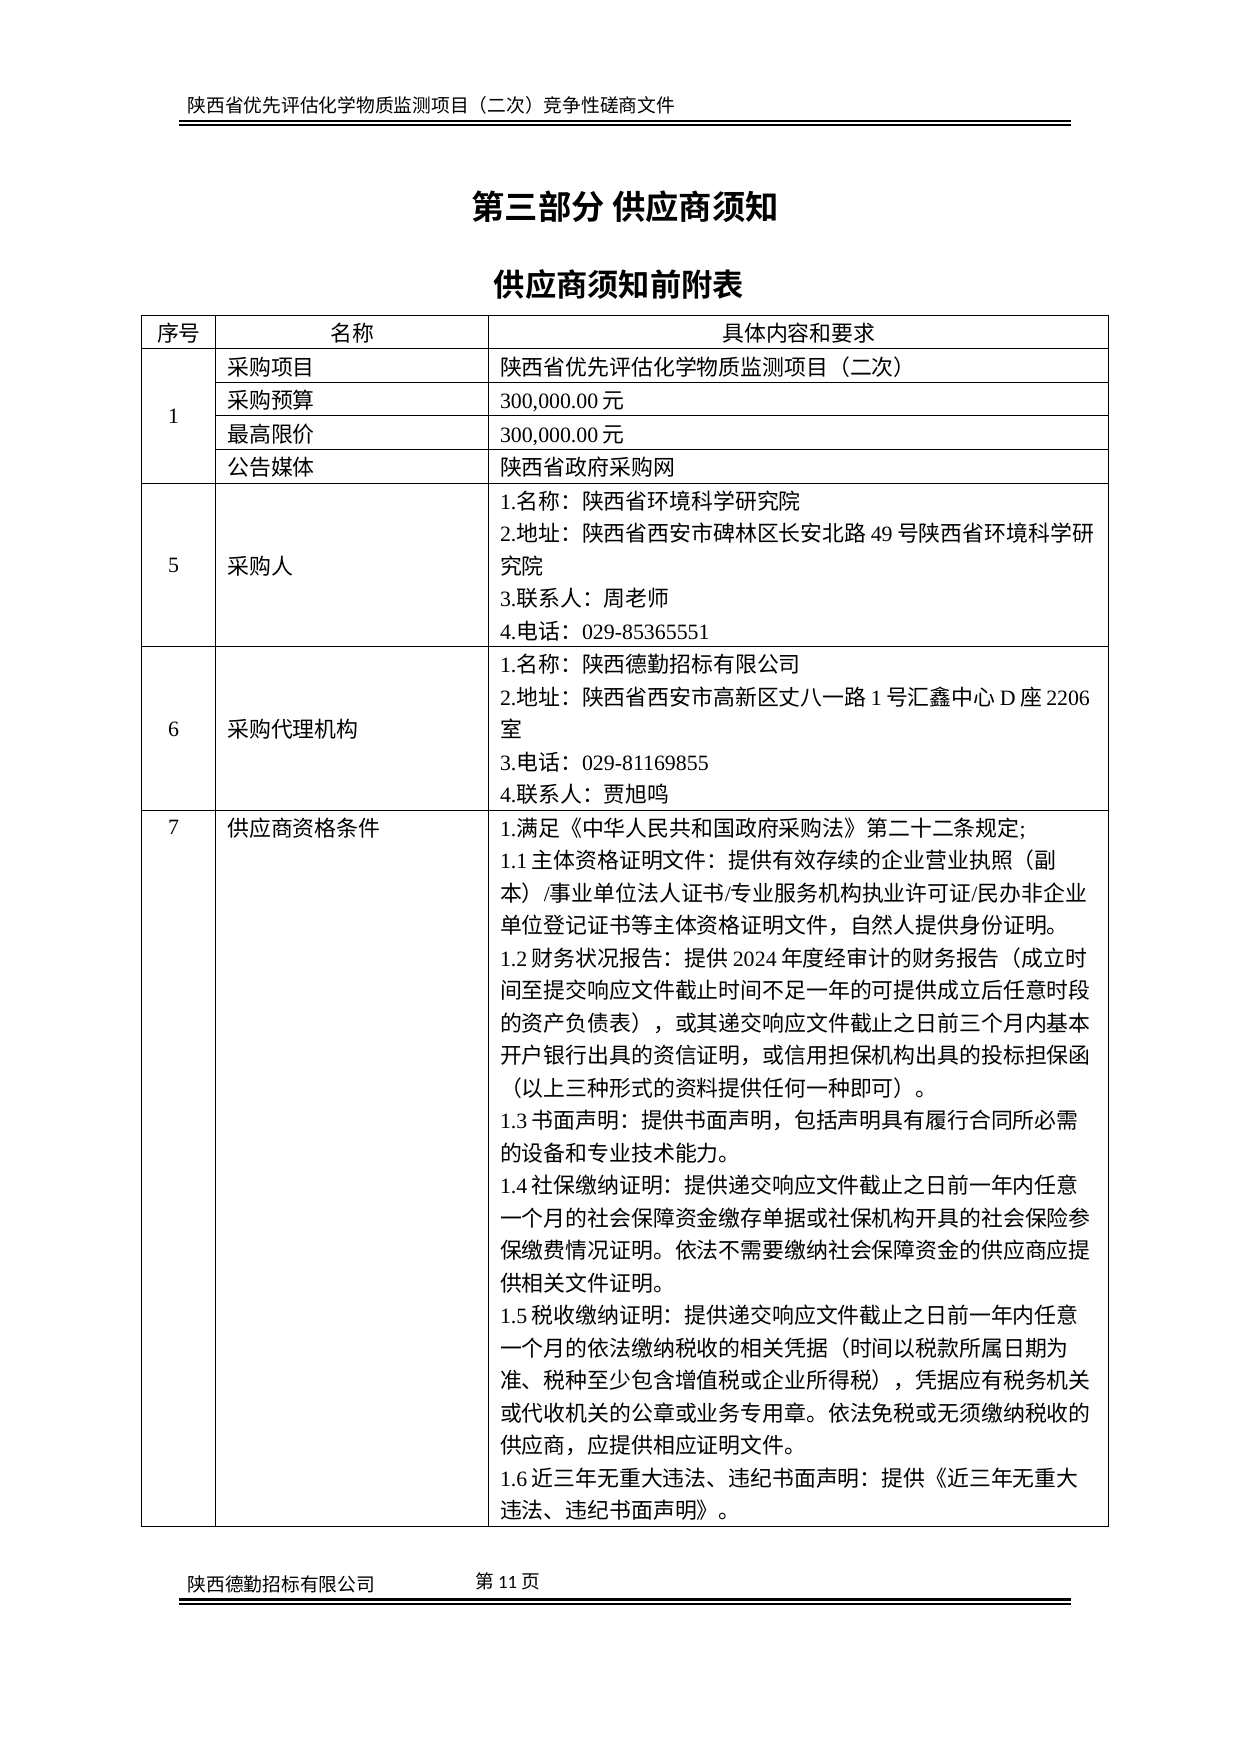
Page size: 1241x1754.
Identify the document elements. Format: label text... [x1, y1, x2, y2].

table_cell [142, 647, 215, 809]
table_cell 最高限价 [216, 416, 488, 449]
table_cell 300,000.00元 [489, 383, 1108, 415]
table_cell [489, 811, 1108, 1526]
table_header 序号 [142, 316, 215, 348]
table_header 名称 [216, 316, 488, 348]
text 供应商须知前附表 [175, 250, 1062, 315]
table_cell 1.名称：陕西省环境科学研究院 2.地址：陕西省西安市碑林区长安北路49号陕西省环境科学研究院 3.联系人：周老师 4.电话：029-85365551 [489, 484, 1108, 646]
table_cell 采购人 [216, 484, 488, 646]
table_cell 公告媒体 [216, 450, 488, 482]
table_cell 1.名称：陕西德勤招标有限公司 2.地址：陕西省西安市高新区丈八一路1号汇鑫中心D座2206室 3.电话：029-81169855 4.联系人：贾旭鸣 [489, 647, 1108, 809]
table_cell [142, 349, 215, 482]
table_cell 300,000.00元 [489, 416, 1108, 449]
table_cell 采购代理机构 [216, 647, 488, 809]
table_cell 采购预算 [216, 383, 488, 415]
table_header 具体内容和要求 [489, 316, 1108, 348]
table_cell 采购项目 [216, 349, 488, 382]
table_cell 陕西省优先评估化学物质监测项目（二次） [489, 349, 1108, 382]
table_cell [142, 484, 215, 646]
table_cell 供应商资格条件 [216, 811, 488, 1526]
subtitle 第三部分 供应商须知 [187, 172, 1062, 237]
table_cell 陕西省政府采购网 [489, 450, 1108, 482]
table_cell [142, 811, 215, 1526]
